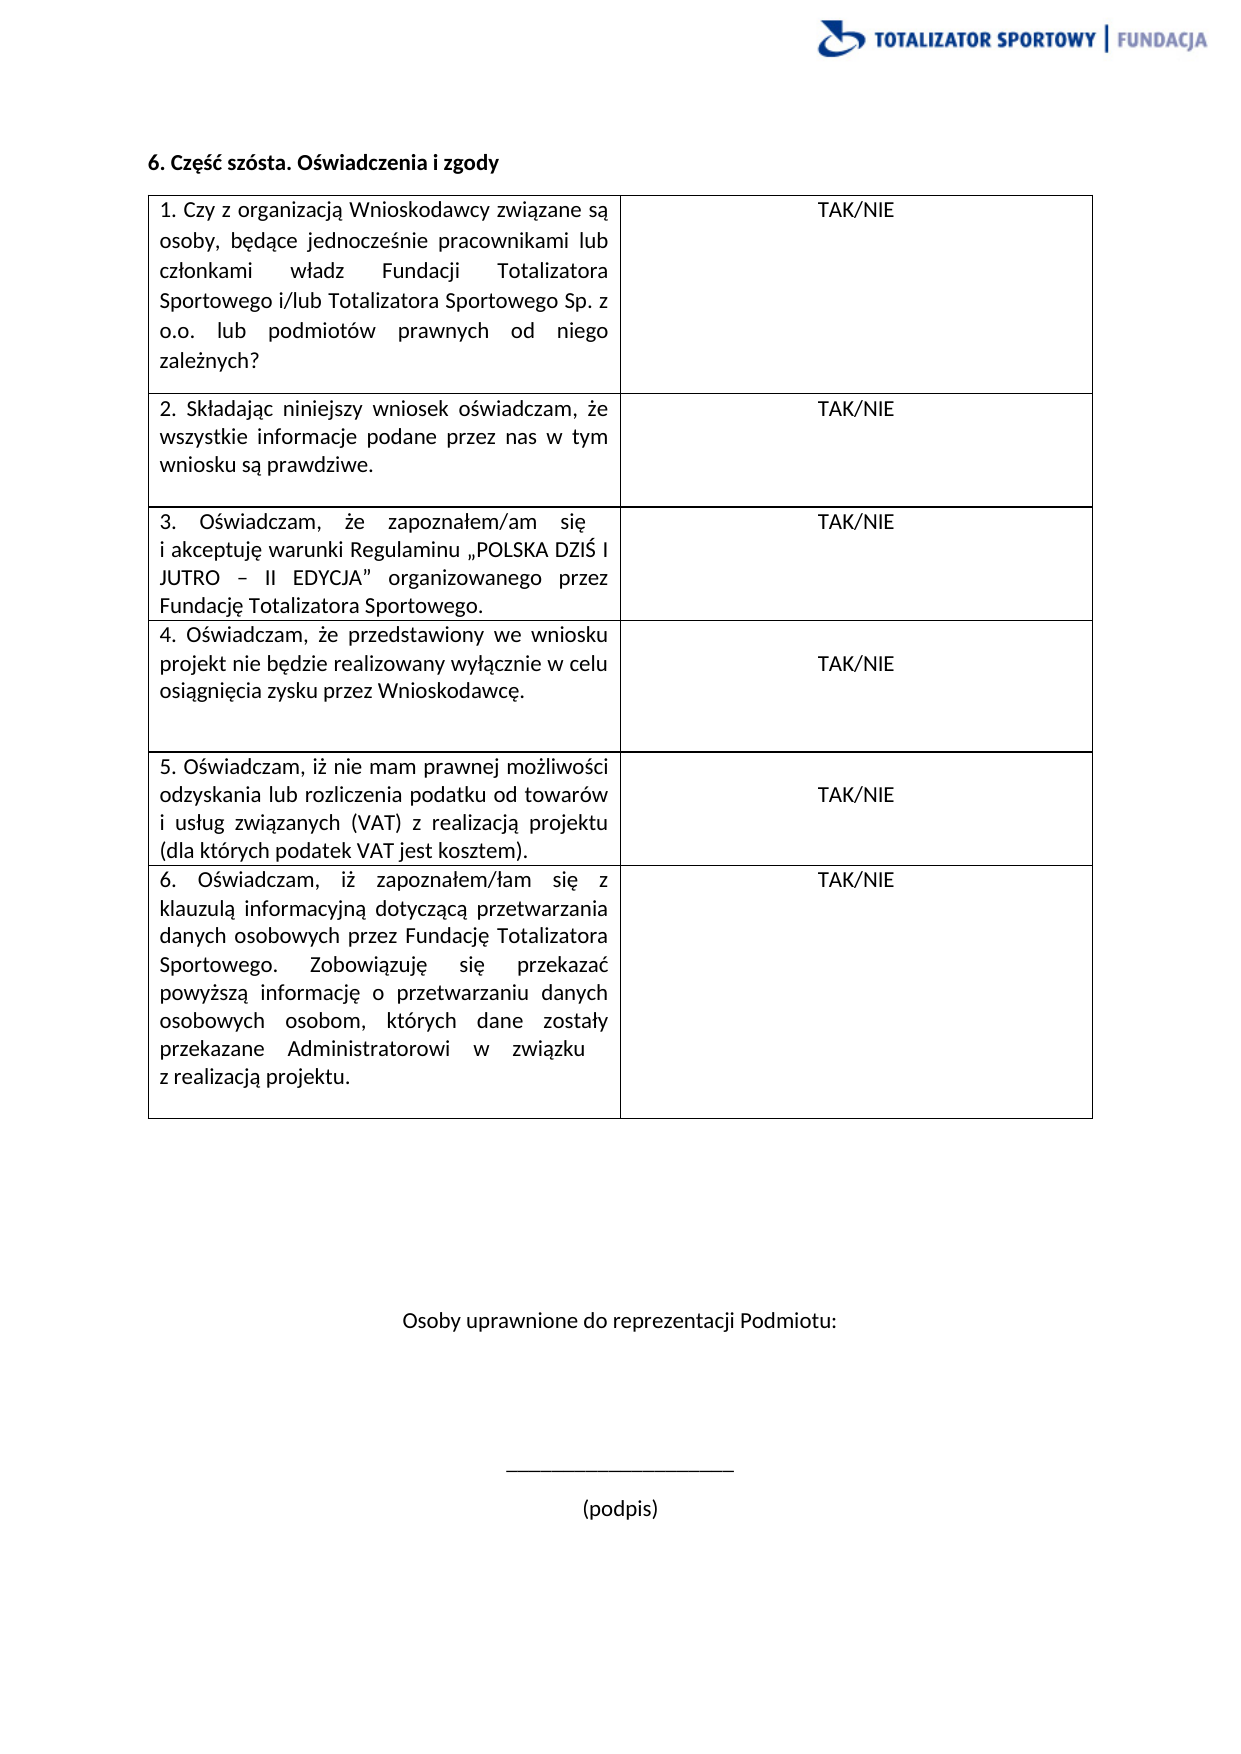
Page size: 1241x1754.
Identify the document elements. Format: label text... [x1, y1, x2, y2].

table_cell 3. Oświadczam, że zapoznałem/am się i akceptuję warunki Regulaminu „POLSKA DZIŚ I JUTRO – II EDYCJA” organizowanego przez Fundację Totalizatora Sportowego. [149, 508, 620, 619]
table_cell 2. Składając niniejszy wniosek oświadczam, że wszystkie informacje podane przez nas w tym wniosku są prawdziwe. [149, 394, 620, 506]
table_header 1. Czy z organizacją Wnioskodawcy związane są osoby, będące jednocześnie pracownikami lub członkami władz Fundacji Totalizatora Sportowego i/lub Totalizatora Sportowego Sp. z o.o. lub podmiotów prawnych od niego zależnych? [149, 196, 620, 393]
table_header TAK/NIE [621, 196, 1092, 393]
table_cell TAK/NIE [621, 508, 1092, 619]
text Osoby uprawnione do reprezentacji Podmiotu: [148, 1306, 1093, 1334]
table_cell TAK/NIE [621, 621, 1092, 751]
text 6. Część szósta. Oświadczenia i zgody [148, 148, 1093, 176]
text (podpis) [148, 1494, 1093, 1522]
text ____________________ [148, 1447, 1093, 1475]
table_cell 6. Oświadczam, iż zapoznałem/łam się z klauzulą informacyjną dotyczącą przetwarzania danych osobowych przez Fundację Totalizatora Sportowego. Zobowiązuję się przekazać powyższą informację o przetwarzaniu danych osobowych osobom, których dane zostały przekazane Administratorowi w związku z realizacją projektu. [149, 866, 620, 1118]
table_cell 4. Oświadczam, że przedstawiony we wniosku projekt nie będzie realizowany wyłącznie w celu osiągnięcia zysku przez Wnioskodawcę. [149, 621, 620, 751]
table_cell TAK/NIE [621, 753, 1092, 864]
table_cell 5. Oświadczam, iż nie mam prawnej możliwości odzyskania lub rozliczenia podatku od towarów i usług związanych (VAT) z realizacją projektu (dla których podatek VAT jest kosztem). [149, 753, 620, 864]
table_cell TAK/NIE [621, 394, 1092, 506]
picture [806, 7, 1220, 72]
table_cell TAK/NIE [621, 866, 1092, 1118]
